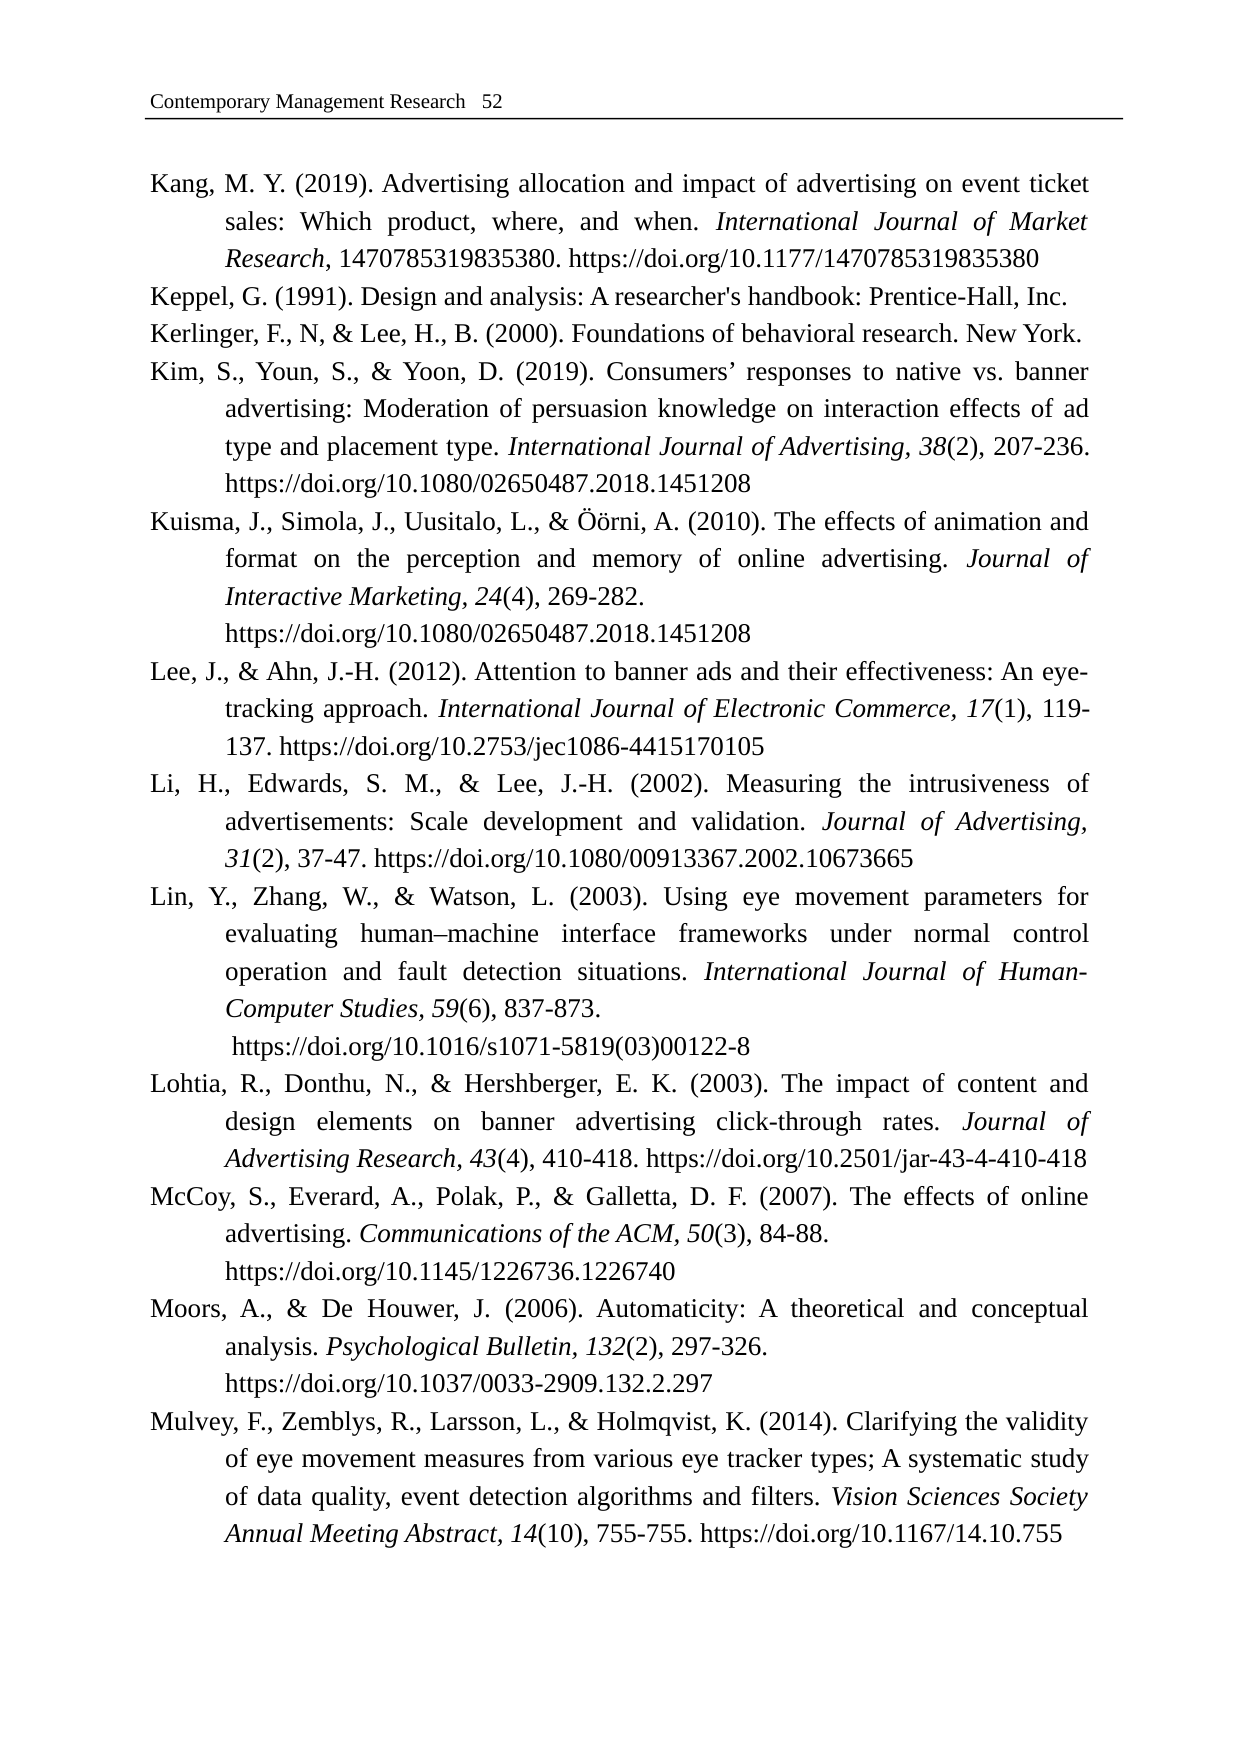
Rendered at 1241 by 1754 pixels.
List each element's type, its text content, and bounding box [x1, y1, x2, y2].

text Moors, A., & De Houwer, J. (2006). Automaticity: A theoretical and conceptual analysis. Psychological Bulletin, 132(2), 297-326. https://doi.org/10.1037/0033-2909.132.2.297 [150, 1289, 1090, 1402]
text Lin, Y., Zhang, W., & Watson, L. (2003). Using eye movement parameters for evaluating human–machine interface frameworks under normal control operation and fault detection situations. International Journal of Human-Computer Studies, 59(6), 837-873. https://doi.org/10.1016/s1071-5819(03)00122-8 [150, 877, 1090, 1064]
text Lohtia, R., Donthu, N., & Hershberger, E. K. (2003). The impact of content and design elements on banner advertising click-through rates. Journal of Advertising Research, 43(4), 410-418. https://doi.org/10.2501/jar-43-4-410-418 [150, 1064, 1090, 1177]
text Lee, J., & Ahn, J.-H. (2012). Attention to banner ads and their effectiveness: An eye-tracking approach. International Journal of Electronic Commerce, 17(1), 119-137. https://doi.org/10.2753/jec1086-4415170105 [150, 652, 1090, 764]
text Keppel, G. (1991). Design and analysis: A researcher's handbook: Prentice-Hall, Inc. [150, 277, 1090, 314]
text Kuisma, J., Simola, J., Uusitalo, L., & Öörni, A. (2010). The effects of animation and format on the perception and memory of online advertising. Journal of Interactive Marketing, 24(4), 269-282. https://doi.org/10.1080/02650487.2018.1451208 [150, 502, 1090, 652]
text Li, H., Edwards, S. M., & Lee, J.-H. (2002). Measuring the intrusiveness of advertisements: Scale development and validation. Journal of Advertising, 31(2), 37-47. https://doi.org/10.1080/00913367.2002.10673665 [150, 764, 1090, 877]
text Mulvey, F., Zemblys, R., Larsson, L., & Holmqvist, K. (2014). Clarifying the validity of eye movement measures from various eye tracker types; A systematic study of data quality, event detection algorithms and filters. Vision Sciences Society Annual Meeting Abstract, 14(10), 755-755. https://doi.org/10.1167/14.10.755 [150, 1402, 1090, 1552]
text Kim, S., Youn, S., & Yoon, D. (2019). Consumers’ responses to native vs. banner advertising: Moderation of persuasion knowledge on interaction effects of ad type and placement type. International Journal of Advertising, 38(2), 207-236. https://doi.org/10.1080/02650487.2018.1451208 [150, 352, 1090, 502]
text Kerlinger, F., N, & Lee, H., B. (2000). Foundations of behavioral research. New York. [150, 314, 1090, 352]
text McCoy, S., Everard, A., Polak, P., & Galletta, D. F. (2007). The effects of online advertising. Communications of the ACM, 50(3), 84-88. https://doi.org/10.1145/1226736.1226740 [150, 1177, 1090, 1289]
text Kang, M. Y. (2019). Advertising allocation and impact of advertising on event ticket sales: Which product, where, and when. International Journal of Market Research, 1470785319835380. https://doi.org/10.1177/1470785319835380 [150, 164, 1090, 277]
